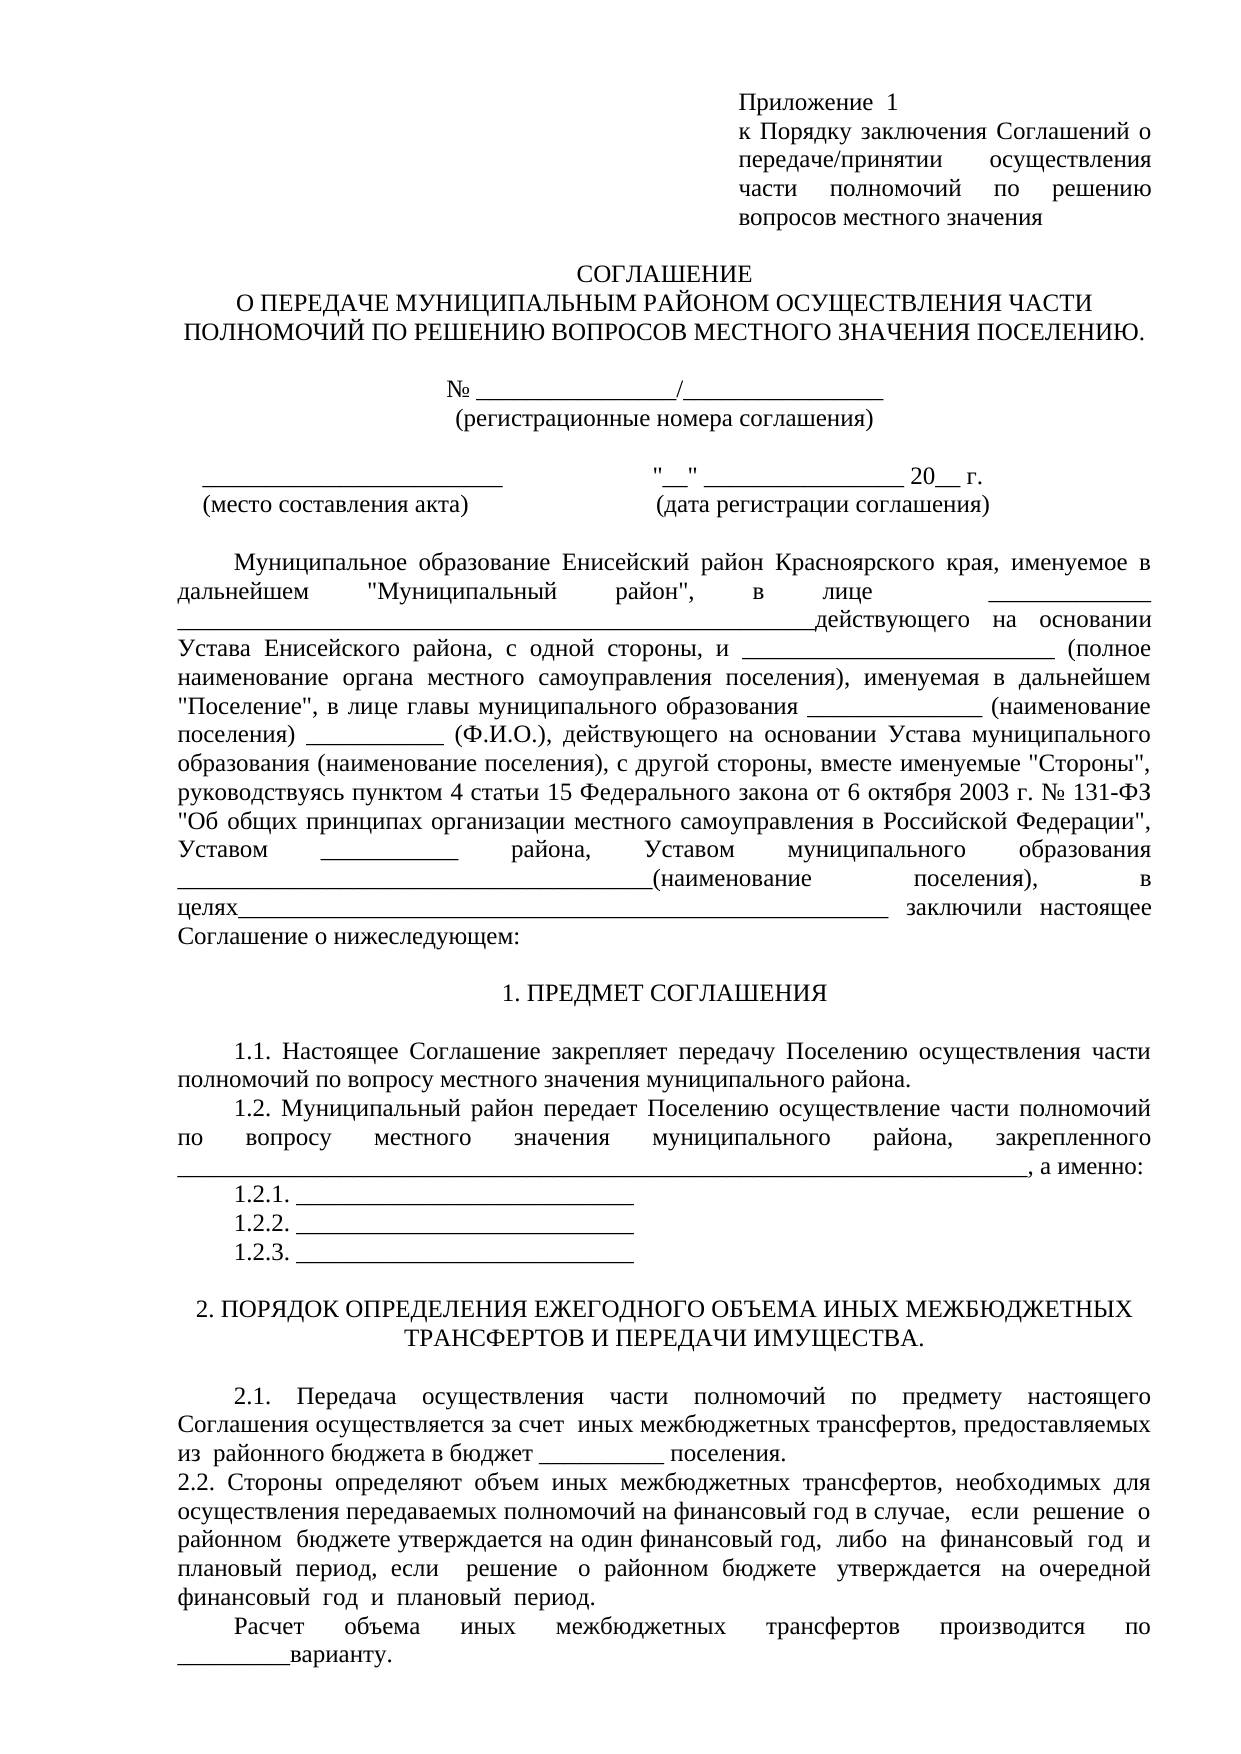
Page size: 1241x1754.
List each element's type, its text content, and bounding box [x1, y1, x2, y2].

text к Порядку заключения Соглашений о передаче/принятии осуществления части полномочий по решению вопросов местного значения [738, 116, 1152, 231]
text Муниципальное образование Енисейский район Красноярского края, именуемое в дальнейшем "Муниципальный район", в лице _____________ ___________________________________________________действующего на основании Устава Енисейского района, с одной стороны, и _________________________ (полное наименование органа местного самоуправления поселения), именуемая в дальнейшем "Поселение", в лице главы муниципального образования ______________ (наименование поселения) ___________ (Ф.И.О.), действующего на основании Устава муниципального образования (наименование поселения), с другой стороны, вместе именуемые "Стороны", руководствуясь пунктом 4 статьи 15 Федерального закона от 6 октября . № 131-ФЗ "Об общих принципах организации местного самоуправления в Российской Федерации", Уставом ___________ района, Уставом муниципального образования ______________________________________(наименование поселения), в целях____________________________________________________ заключили настоящее Соглашение о нижеследующем: [177, 547, 1152, 949]
text Приложение 1 [738, 87, 1152, 116]
text № ________________/________________ [177, 374, 1152, 403]
text 1. ПРЕДМЕТ СОГЛАШЕНИЯ [177, 978, 1152, 1007]
text 1.2.2. ___________________________ [177, 1208, 1152, 1237]
text 2.2. Стороны определяют объем иных межбюджетных трансфертов, необходимых для осуществления передаваемых полномочий на финансовый год в случае, если решение о районном бюджете утверждается на один финансовый год, либо на финансовый год и плановый период, если решение о районном бюджете утверждается на очередной финансовый год и плановый период. [177, 1467, 1152, 1611]
text ________________________ "__" ________________ 20__ г. [177, 461, 1152, 489]
text 2. ПОРЯДОК ОПРЕДЕЛЕНИЯ ЕЖЕГОДНОГО ОБЪЕМА ИНЫХ МЕЖБЮДЖЕТНЫХ ТРАНСФЕРТОВ И ПЕРЕДАЧИ ИМУЩЕСТВА. [177, 1294, 1152, 1352]
text Расчет объема иных межбюджетных трансфертов производится по _________варианту. [177, 1611, 1152, 1668]
text О ПЕРЕДАЧЕ МУНИЦИПАЛЬНЫМ РАЙОНОМ ОСУЩЕСТВЛЕНИЯ ЧАСТИ ПОЛНОМОЧИЙ ПО РЕШЕНИЮ ВОПРОСОВ МЕСТНОГО ЗНАЧЕНИЯ ПОСЕЛЕНИЮ. [177, 288, 1152, 346]
text 1.2. Муниципальный район передает Поселению осуществление части полномочий по вопросу местного значения муниципального района, закрепленного ____________________________________________________________________, а именно: [177, 1093, 1152, 1179]
text (место составления акта) (дата регистрации соглашения) [177, 489, 1152, 518]
text СОГЛАШЕНИЕ [177, 259, 1152, 288]
text 1.1. Настоящее Соглашение закрепляет передачу Поселению осуществления части полномочий по вопросу местного значения муниципального района. [177, 1036, 1152, 1093]
text 1.2.3. ___________________________ [177, 1237, 1152, 1266]
text 1.2.1. ___________________________ [177, 1179, 1152, 1208]
text 2.1. Передача осуществления части полномочий по предмету настоящего Соглашения осуществляется за счет иных межбюджетных трансфертов, предоставляемых из районного бюджета в бюджет __________ поселения. [177, 1381, 1152, 1467]
text (регистрационные номера соглашения) [177, 403, 1152, 432]
